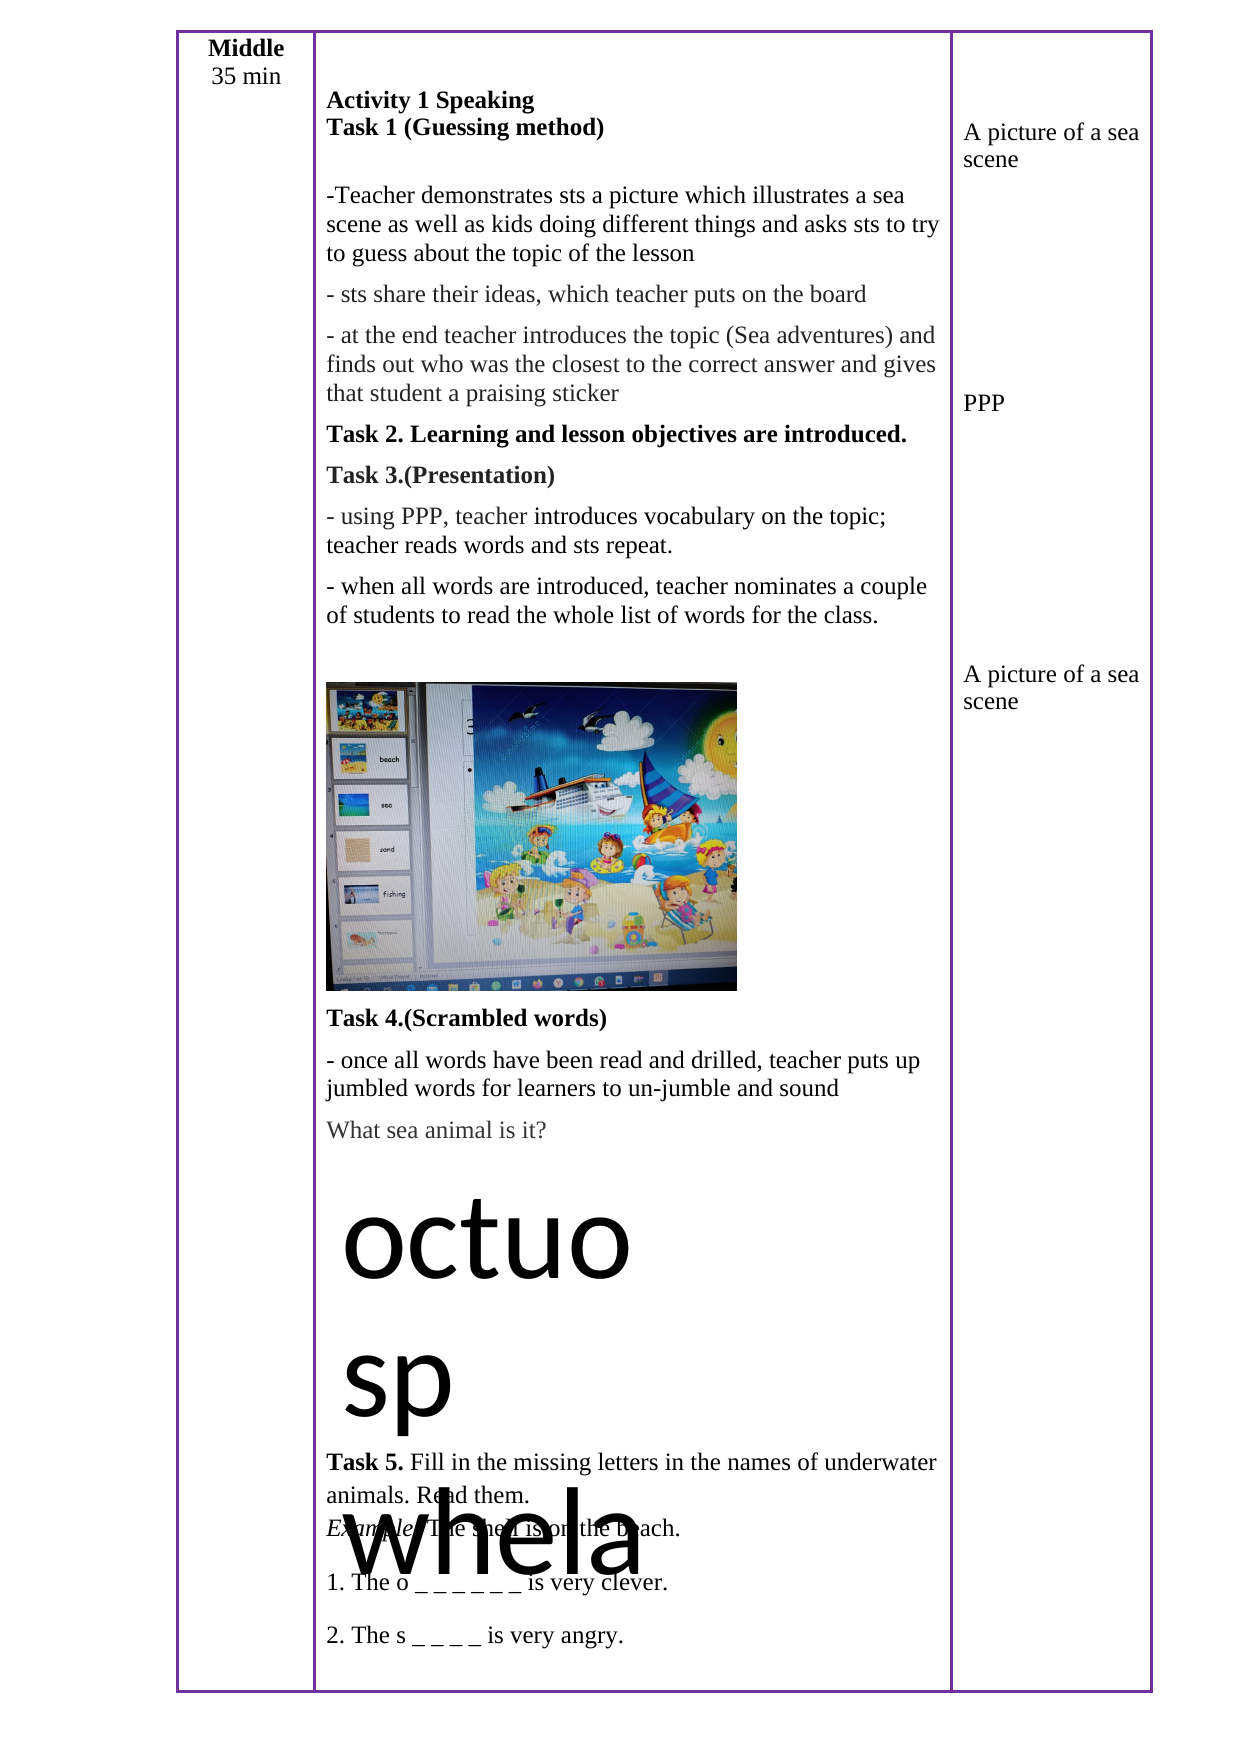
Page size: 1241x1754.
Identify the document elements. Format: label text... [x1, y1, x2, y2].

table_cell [316, 33, 950, 1690]
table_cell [953, 33, 1150, 1690]
table_cell Middle 35 min [179, 33, 313, 1690]
picture [326, 682, 737, 991]
